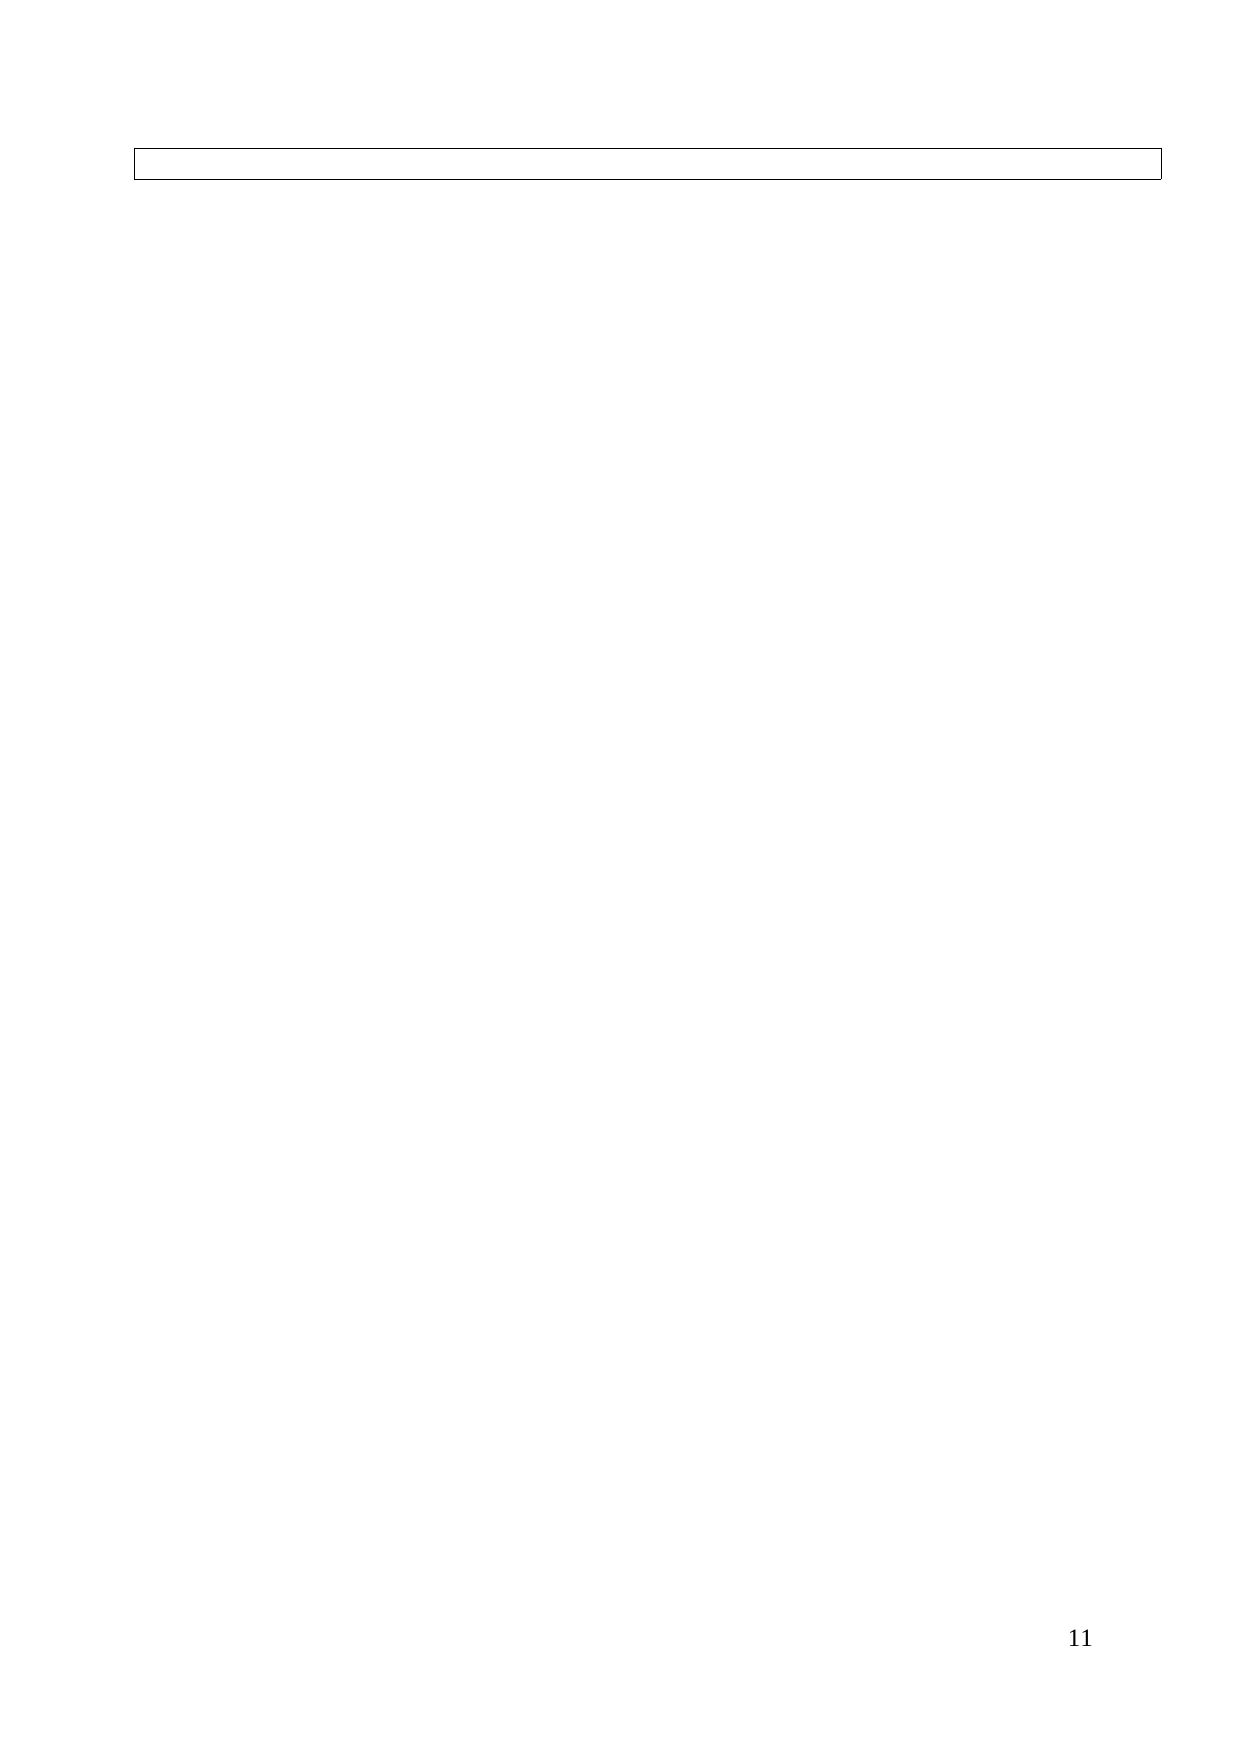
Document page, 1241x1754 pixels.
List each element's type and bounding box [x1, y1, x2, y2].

table_cell [135, 149, 1161, 178]
